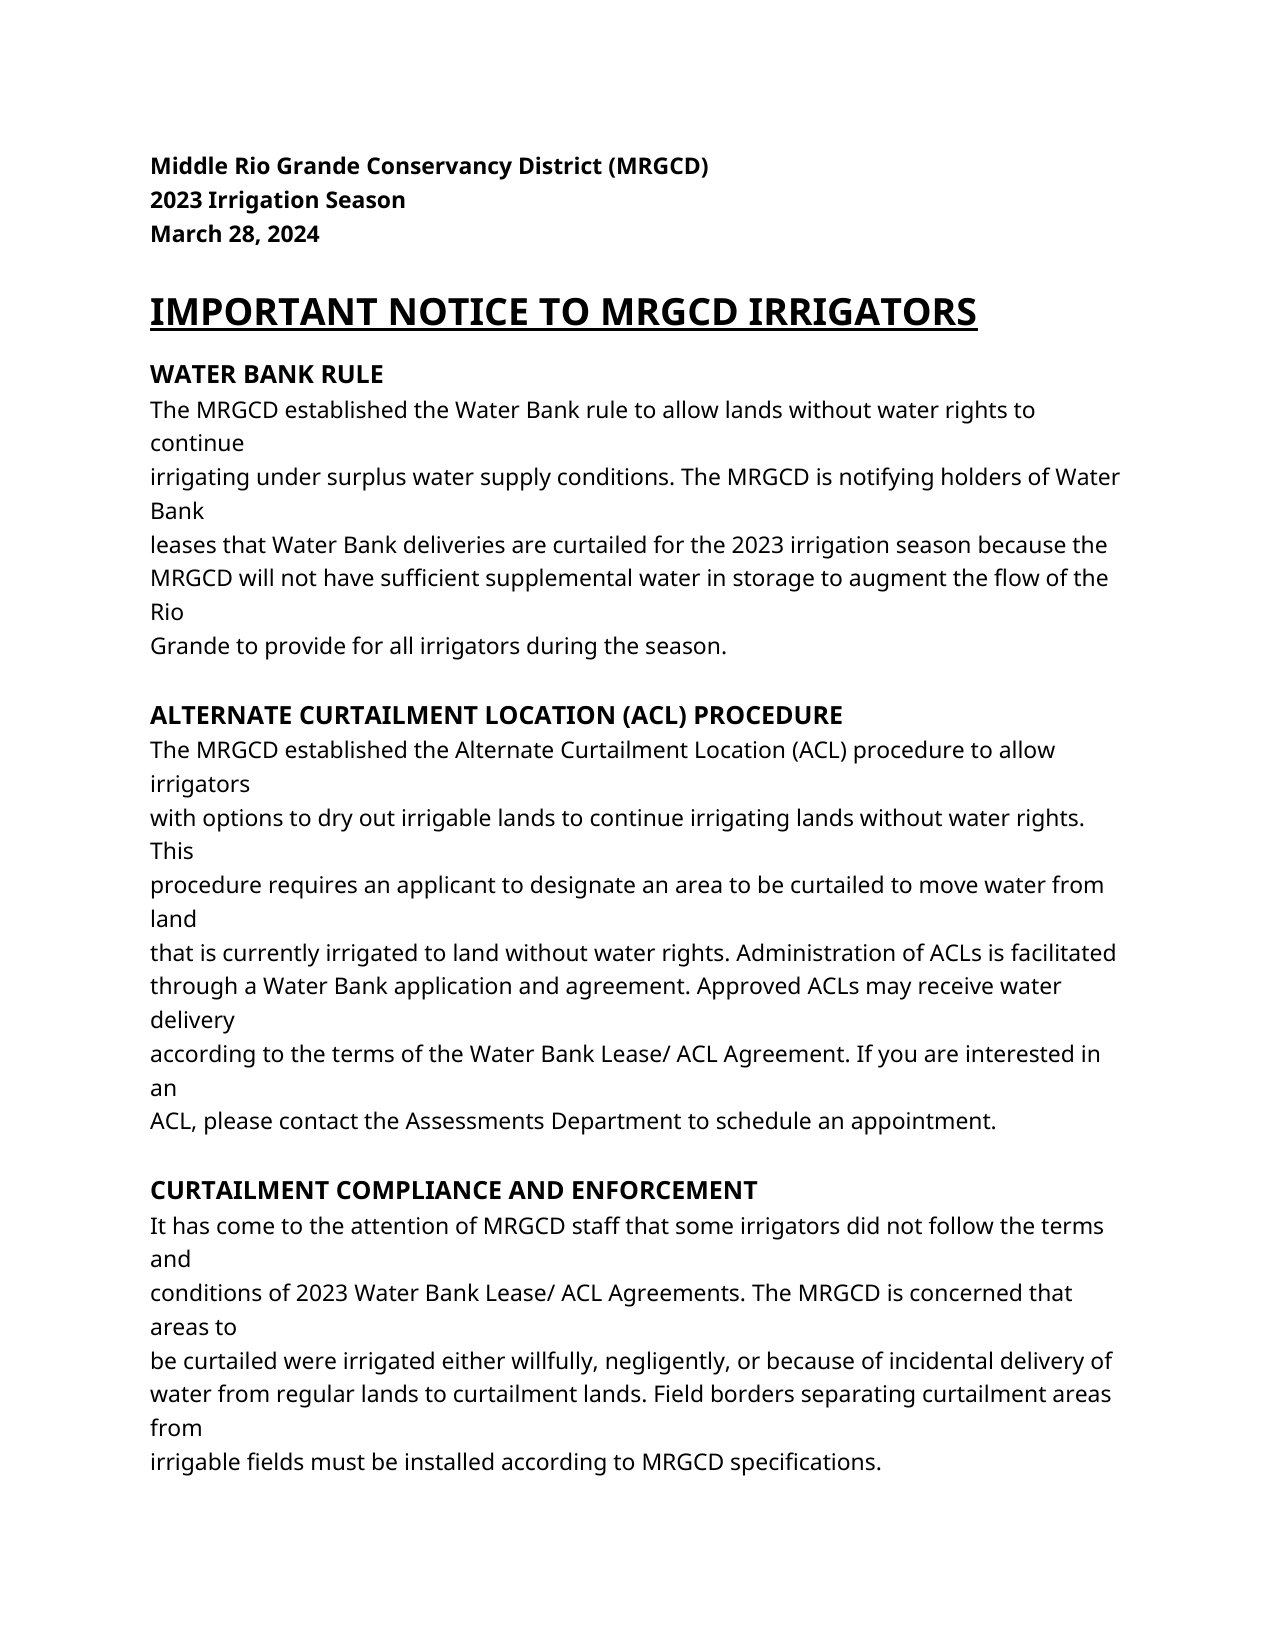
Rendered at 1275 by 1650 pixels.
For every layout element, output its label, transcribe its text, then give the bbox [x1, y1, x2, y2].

text IMPORTANT NOTICE TO MRGCD IRRIGATORS [150, 285, 1125, 336]
text leases that Water Bank deliveries are curtailed for the 2023 irrigation season because the [150, 528, 1125, 560]
text The MRGCD established the Water Bank rule to allow lands without water rights to continue [150, 393, 1125, 458]
text Grande to provide for all irrigators during the season. [150, 630, 1125, 661]
text procedure requires an applicant to designate an area to be curtailed to move water from land [150, 869, 1125, 934]
text irrigable fields must be installed according to MRGCD specifications. [150, 1446, 1125, 1477]
text The MRGCD established the Alternate Curtailment Location (ACL) procedure to allow irrigators [150, 734, 1125, 799]
text Middle Rio Grande Conservancy District (MRGCD) [150, 150, 1125, 181]
text 2023 Irrigation Season [150, 184, 1125, 215]
text CURTAILMENT COMPLIANCE AND ENFORCEMENT [150, 1173, 1125, 1207]
text ACL, please contact the Assessments Department to schedule an appointment. [150, 1105, 1125, 1137]
text that is currently irrigated to land without water rights. Administration of ACLs is facilitated [150, 937, 1125, 968]
text according to the terms of the Water Bank Lease/ ACL Agreement. If you are interested in an [150, 1038, 1125, 1103]
text be curtailed were irrigated either willfully, negligently, or because of incidental delivery of [150, 1344, 1125, 1376]
text March 28, 2024 [150, 217, 1125, 249]
text ALTERNATE CURTAILMENT LOCATION (ACL) PROCEDURE [150, 697, 1125, 731]
text WATER BANK RULE [150, 357, 1125, 391]
text with options to dry out irrigable lands to continue irrigating lands without water rights. This [150, 802, 1125, 867]
text It has come to the attention of MRGCD staff that some irrigators did not follow the terms and [150, 1209, 1125, 1274]
text MRGCD will not have sufficient supplemental water in storage to augment the flow of the Rio [150, 562, 1125, 627]
text through a Water Bank application and agreement. Approved ACLs may receive water delivery [150, 970, 1125, 1035]
text irrigating under surplus water supply conditions. The MRGCD is notifying holders of Water Bank [150, 461, 1125, 526]
text water from regular lands to curtailment lands. Field borders separating curtailment areas from [150, 1378, 1125, 1443]
text conditions of 2023 Water Bank Lease/ ACL Agreements. The MRGCD is concerned that areas to [150, 1277, 1125, 1342]
